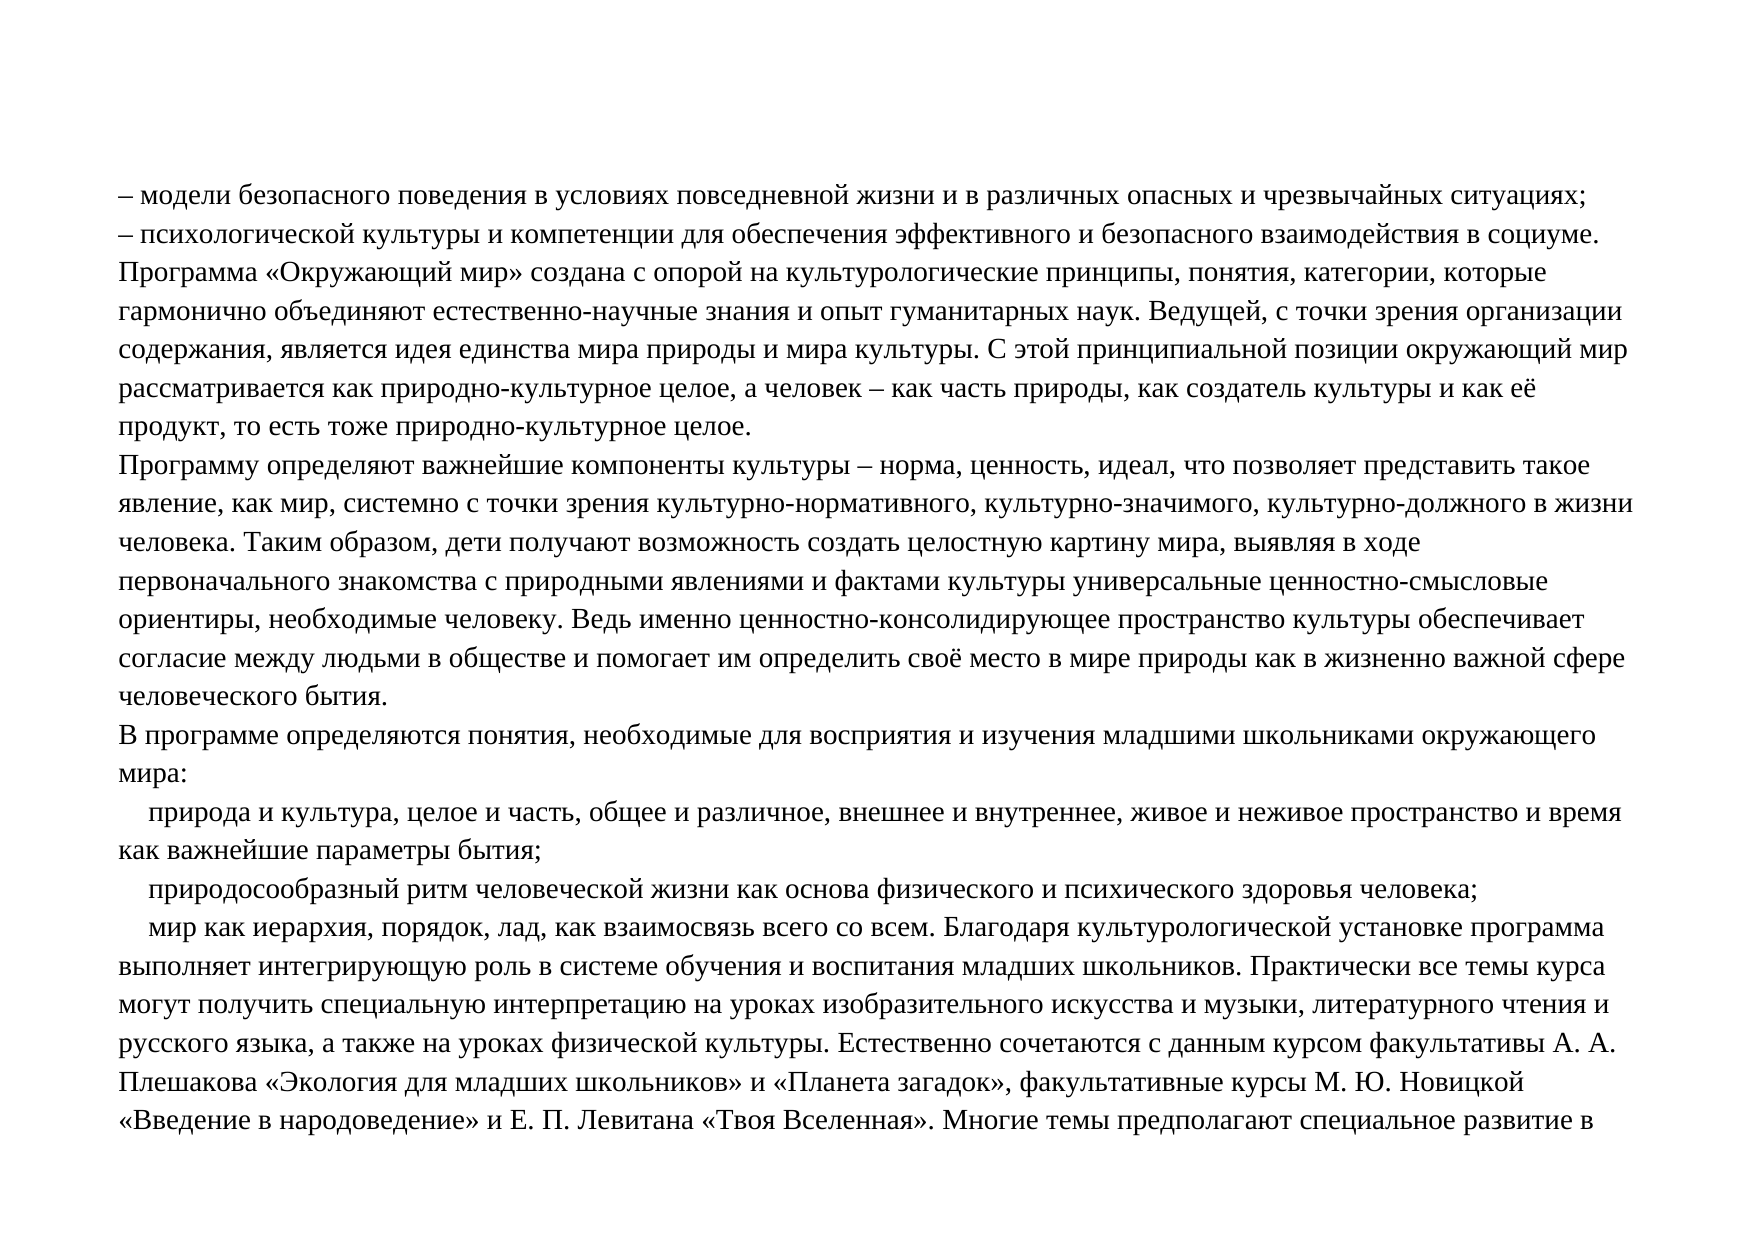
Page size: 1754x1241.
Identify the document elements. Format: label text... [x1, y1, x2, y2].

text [118, 909, 1636, 1136]
text Программу определяют важнейшие компоненты культуры – норма, ценность, идеал, что позволяет представить такое явление, как мир, системно с точки зрения культурно-нормативного, культурно-значимого, культурно-должного в жизни человека. Таким образом, дети получают возможность создать целостную картину мира, выявляя в ходе первоначального знакомства с природными явлениями и фактами культуры универсальные ценностно-смысловые ориентиры, необходимые человеку. Ведь именно ценностно-консолидирующее пространство культуры обеспечивает согласие между людьми в обществе и помогает им определить своё место в мире природы как в жизненно важной сфере человеческого бытия. [118, 447, 1636, 712]
text – модели безопасного поведения в условиях повседневной жизни и в различных опасных и чрезвычайных ситуациях; [118, 177, 1636, 211]
text В программе определяются понятия, необходимые для восприятия и изучения младшими школьниками окружающего мира: [118, 717, 1636, 789]
text  природа и культура, целое и часть, общее и различное, внешнее и внутреннее, живое и неживое пространство и время как важнейшие параметры бытия; [118, 794, 1636, 866]
text – психологической культуры и компетенции для обеспечения эффективного и безопасного взаимодействия в социуме. [118, 216, 1636, 249]
text  природосообразный ритм человеческой жизни как основа физического и психического здоровья человека; [118, 871, 1636, 904]
text Программа «Окружающий мир» создана с опорой на культурологические принципы, понятия, категории, которые гармонично объединяют естественно-научные знания и опыт гуманитарных наук. Ведущей, с точки зрения организации содержания, является идея единства мира природы и мира культуры. С этой принципиальной позиции окружающий мир рассматривается как природно-культурное целое, а человек – как часть природы, как создатель культуры и как её продукт, то есть тоже природно-культурное целое. [118, 254, 1636, 442]
